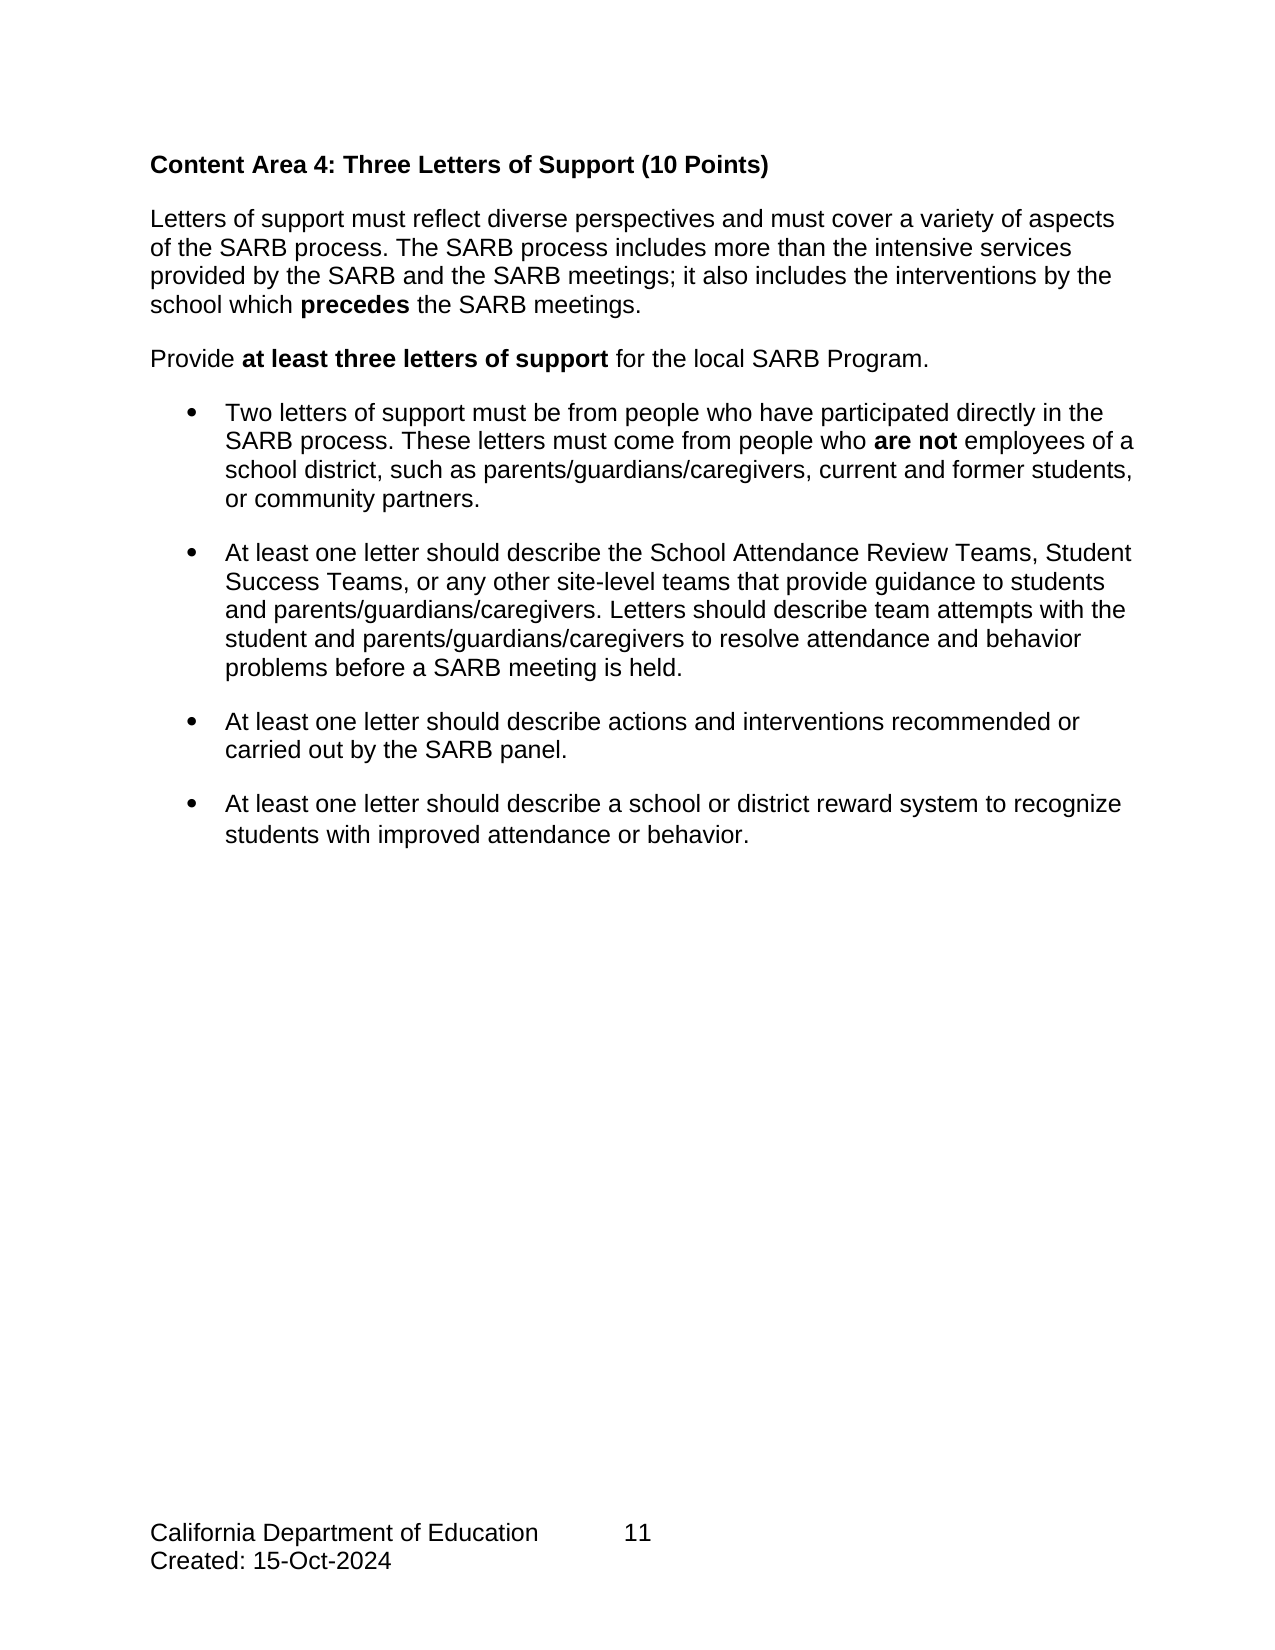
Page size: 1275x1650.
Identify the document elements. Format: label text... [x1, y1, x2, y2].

list At least one letter should describe actions and interventions recommended or carried out by the SARB panel. [187, 706, 1144, 764]
subtitle Content Area 4: Three Letters of Support (10 Points) [150, 150, 1125, 179]
text Letters of support must reflect diverse perspectives and must cover a variety of aspects of the SARB process. The SARB process includes more than the intensive services provided by the SARB and the SARB meetings; it also includes the interventions by the school which precedes the SARB meetings. [150, 204, 1125, 319]
text Provide at least three letters of support for the local SARB Program. [150, 344, 1125, 372]
list At least one letter should describe the School Attendance Review Teams, Student Success Teams, or any other site-level teams that provide guidance to students and parents/guardians/caregivers. Letters should describe team attempts with the student and parents/guardians/caregivers to resolve attendance and behavior problems before a SARB meeting is held. [187, 538, 1144, 681]
list At least one letter should describe a school or district reward system to recognize students with improved attendance or behavior. [187, 789, 1144, 849]
list Two letters of support must be from people who have participated directly in the SARB process. These letters must come from people who are not employees of a school district, such as parents/guardians/caregivers, current and former students, or community partners. [187, 397, 1144, 513]
